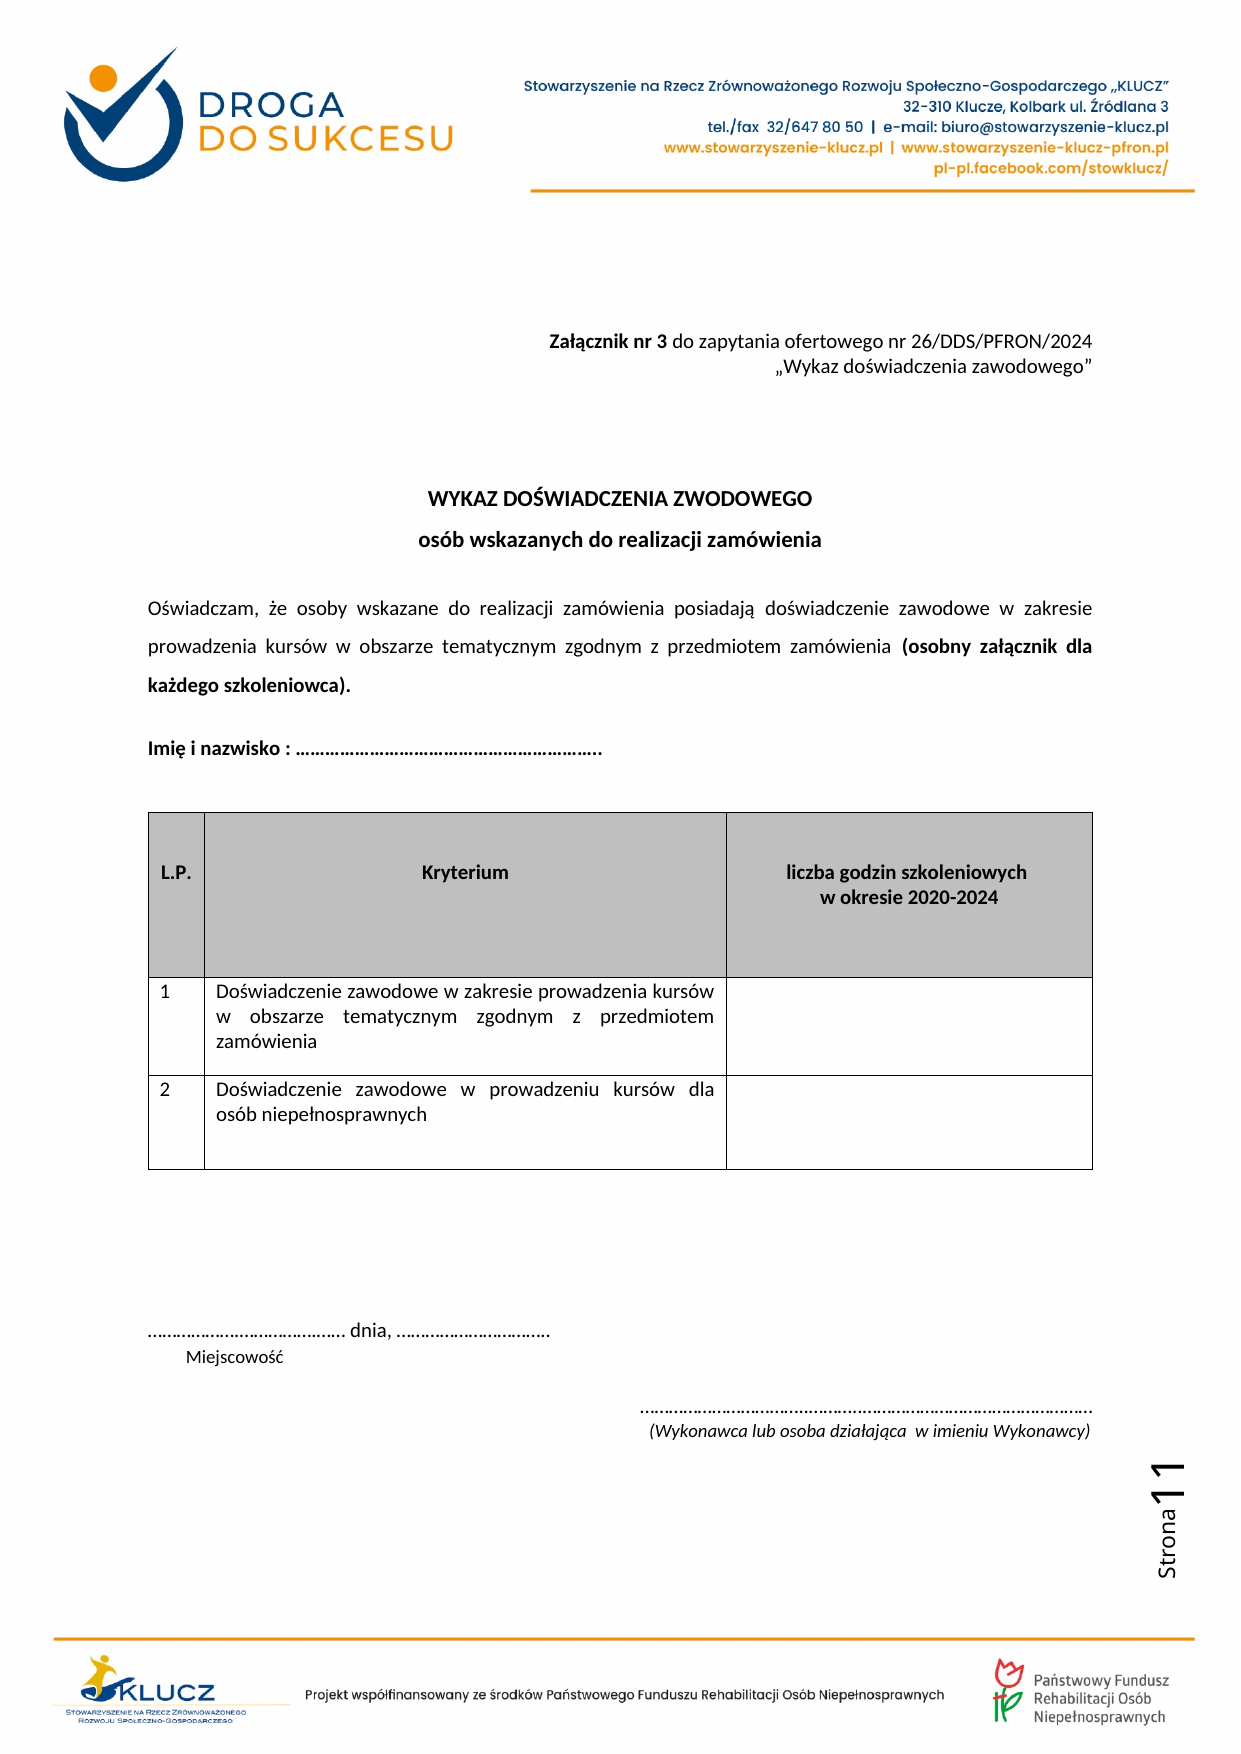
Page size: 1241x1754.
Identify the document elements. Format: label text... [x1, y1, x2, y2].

table_header liczba godzin szkoleniowych w okresie 2020-2024 [727, 813, 1092, 977]
text Załącznik nr 3 do zapytania ofertowego nr 26/DDS/PFRON/2024 [148, 328, 1093, 353]
table_cell [727, 1076, 1092, 1168]
table_header Kryterium [205, 813, 726, 977]
text WYKAZ DOŚWIADCZENIA ZWODOWEGO [148, 484, 1093, 512]
text osób wskazanych do realizacji zamówienia [148, 526, 1093, 554]
table_header L.P. [149, 813, 204, 977]
table_cell 1 [149, 978, 204, 1075]
text ……………………………..………..………………………………………… [148, 1394, 1093, 1419]
picture [2, 1, 1241, 1754]
table_cell Doświadczenie zawodowe w zakresie prowadzenia kursów w obszarze tematycznym zgodnym z przedmiotem zamówienia [205, 978, 726, 1075]
text (Wykonawca lub osoba działająca w imieniu Wykonawcy) [148, 1419, 1093, 1442]
text ……………….…………….…… dnia, ………………………….. Miejscowość [148, 1317, 1093, 1394]
text Oświadczam, że osoby wskazane do realizacji zamówienia posiadają doświadczenie zawodowe w zakresie prowadzenia kursów w obszarze tematycznym zgodnym z przedmiotem zamówienia (osobny załącznik dla każdego szkoleniowca). [148, 596, 1093, 697]
table_cell 2 [149, 1076, 204, 1168]
table_cell [727, 978, 1092, 1075]
text Imię i nazwisko : …………………………………………………….. [148, 735, 1093, 761]
table_cell Doświadczenie zawodowe w prowadzeniu kursów dla osób niepełnosprawnych [205, 1076, 726, 1168]
text „Wykaz doświadczenia zawodowego” [148, 353, 1093, 379]
